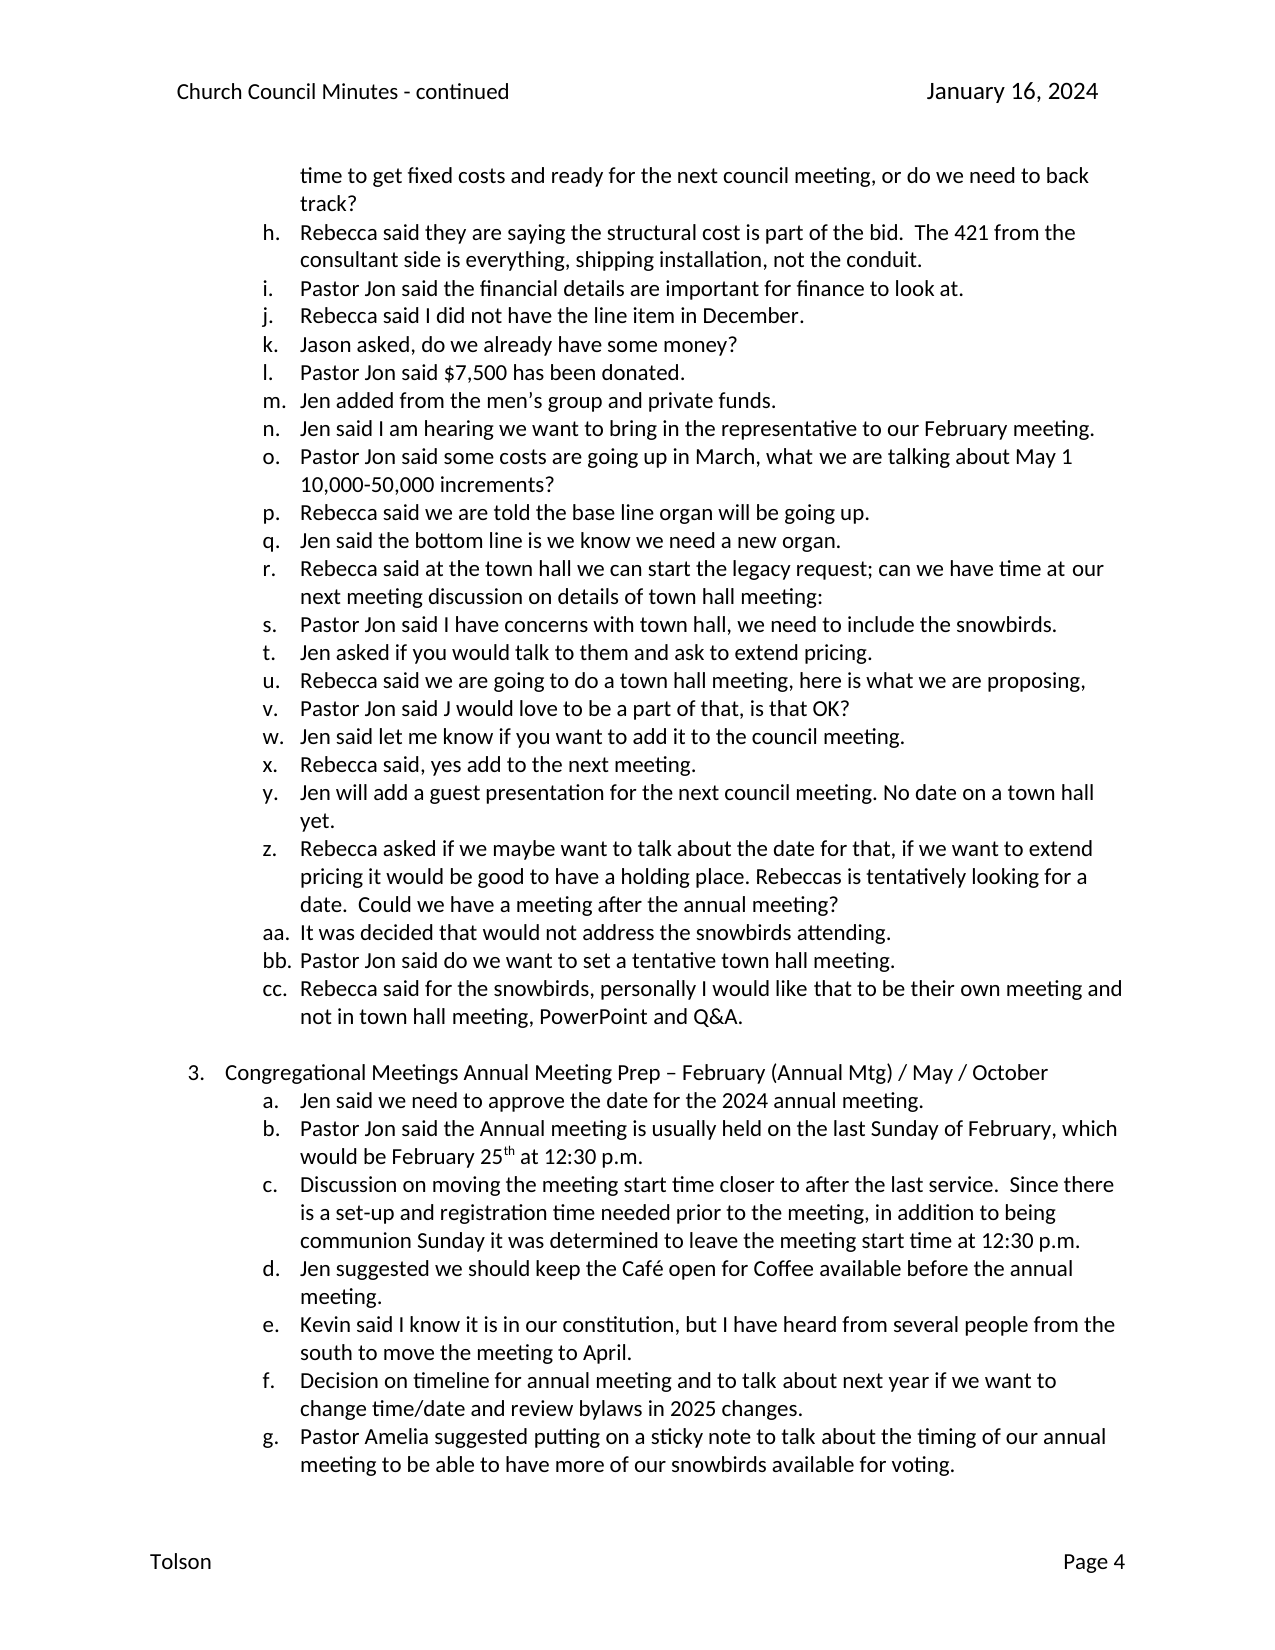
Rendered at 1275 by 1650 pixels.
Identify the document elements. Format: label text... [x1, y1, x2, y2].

list Rebecca said at the town hall we can start the legacy request; can we have time at our next meeting discussion on details of town hall meeting: [262, 554, 1125, 610]
list Jason asked, do we already have some money? [262, 330, 1125, 358]
list Discussion on moving the meeting start time closer to after the last service. Since there is a set-up and registration time needed prior to the meeting, in addition to being communion Sunday it was determined to leave the meeting start time at 12:30 p.m. [262, 1170, 1125, 1254]
list Decision on timeline for annual meeting and to talk about next year if we want to change time/date and review bylaws in 2025 changes. [262, 1366, 1125, 1422]
list Pastor Jon said $7,500 has been donated. [262, 358, 1125, 386]
list Jen added from the men’s group and private funds. [262, 386, 1125, 414]
list Jen said we need to approve the date for the 2024 annual meeting. [262, 1086, 1125, 1114]
list Rebecca said we are going to do a town hall meeting, here is what we are proposing, [262, 666, 1125, 694]
list Rebecca said they are saying the structural cost is part of the bid. The 421 from the consultant side is everything, shipping installation, not the conduit. [262, 218, 1125, 274]
list Jen said the bottom line is we know we need a new organ. [262, 526, 1125, 554]
list Pastor Jon said some costs are going up in March, what talking about May 1 10,000-50,000 increments? [262, 442, 1125, 498]
list Jen said I am hearing we want to bring in the representative to our February meeting. [262, 414, 1125, 442]
list Jen asked if you would talk to them and ask to extend pricing. [262, 638, 1125, 666]
list Jen suggested we should keep the Café open for Coffee available before the annual meeting. [262, 1254, 1125, 1310]
list Rebecca said I did not have the line item in December. [262, 302, 1125, 330]
list Kevin said I know it is in our constitution, but I have heard from several people from the south to move the meeting to April. [262, 1310, 1125, 1366]
list Pastor Jon said the financial details are important for finance to look at. [262, 274, 1125, 302]
list Rebecca said, yes add to the next meeting. [262, 750, 1125, 778]
list Congregational Meetings Annual Meeting Prep – February (Annual Mtg) / May / October [187, 1058, 1125, 1086]
list It was decided that would not address the snowbirds attending. [262, 918, 1125, 946]
list Rebecca asked if we maybe want to talk about the date for that, if we want to extend pricing it would be good to have a holding place. Rebeccas is tentatively looking for a date. Could we have a meeting after the annual meeting? [262, 834, 1125, 918]
list Jen said let me know if you want to add it to the council meeting. [262, 722, 1125, 750]
list Rebecca said we are told the base line organ will be going up. [262, 498, 1125, 526]
list Pastor Amelia suggested putting on a sticky note to talk about the timing of our annual meeting to be able to have more of our snowbirds available for voting. [262, 1422, 1125, 1478]
list Rebecca said for the snowbirds, personally I would like that to be their own meeting and not in town hall , PowerPoint and Q&A. [262, 974, 1125, 1030]
list Pastor Jon said J would love to be a part of that, is that OK? [262, 694, 1125, 722]
list Pastor Jon said I have concerns with town hall, we need to include the snowbirds. [262, 610, 1125, 638]
list Jen will add a guest presentation for the next council meeting. No date on a town hall yet. [262, 778, 1125, 834]
list Pastor Jon said do we want to set a tentative town hall meeting. [262, 946, 1125, 974]
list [262, 162, 1125, 218]
list Pastor Jon said the Annual meeting is usually held on the last Sunday of February, which would be February 25th at 12:30 p.m. [262, 1114, 1125, 1170]
